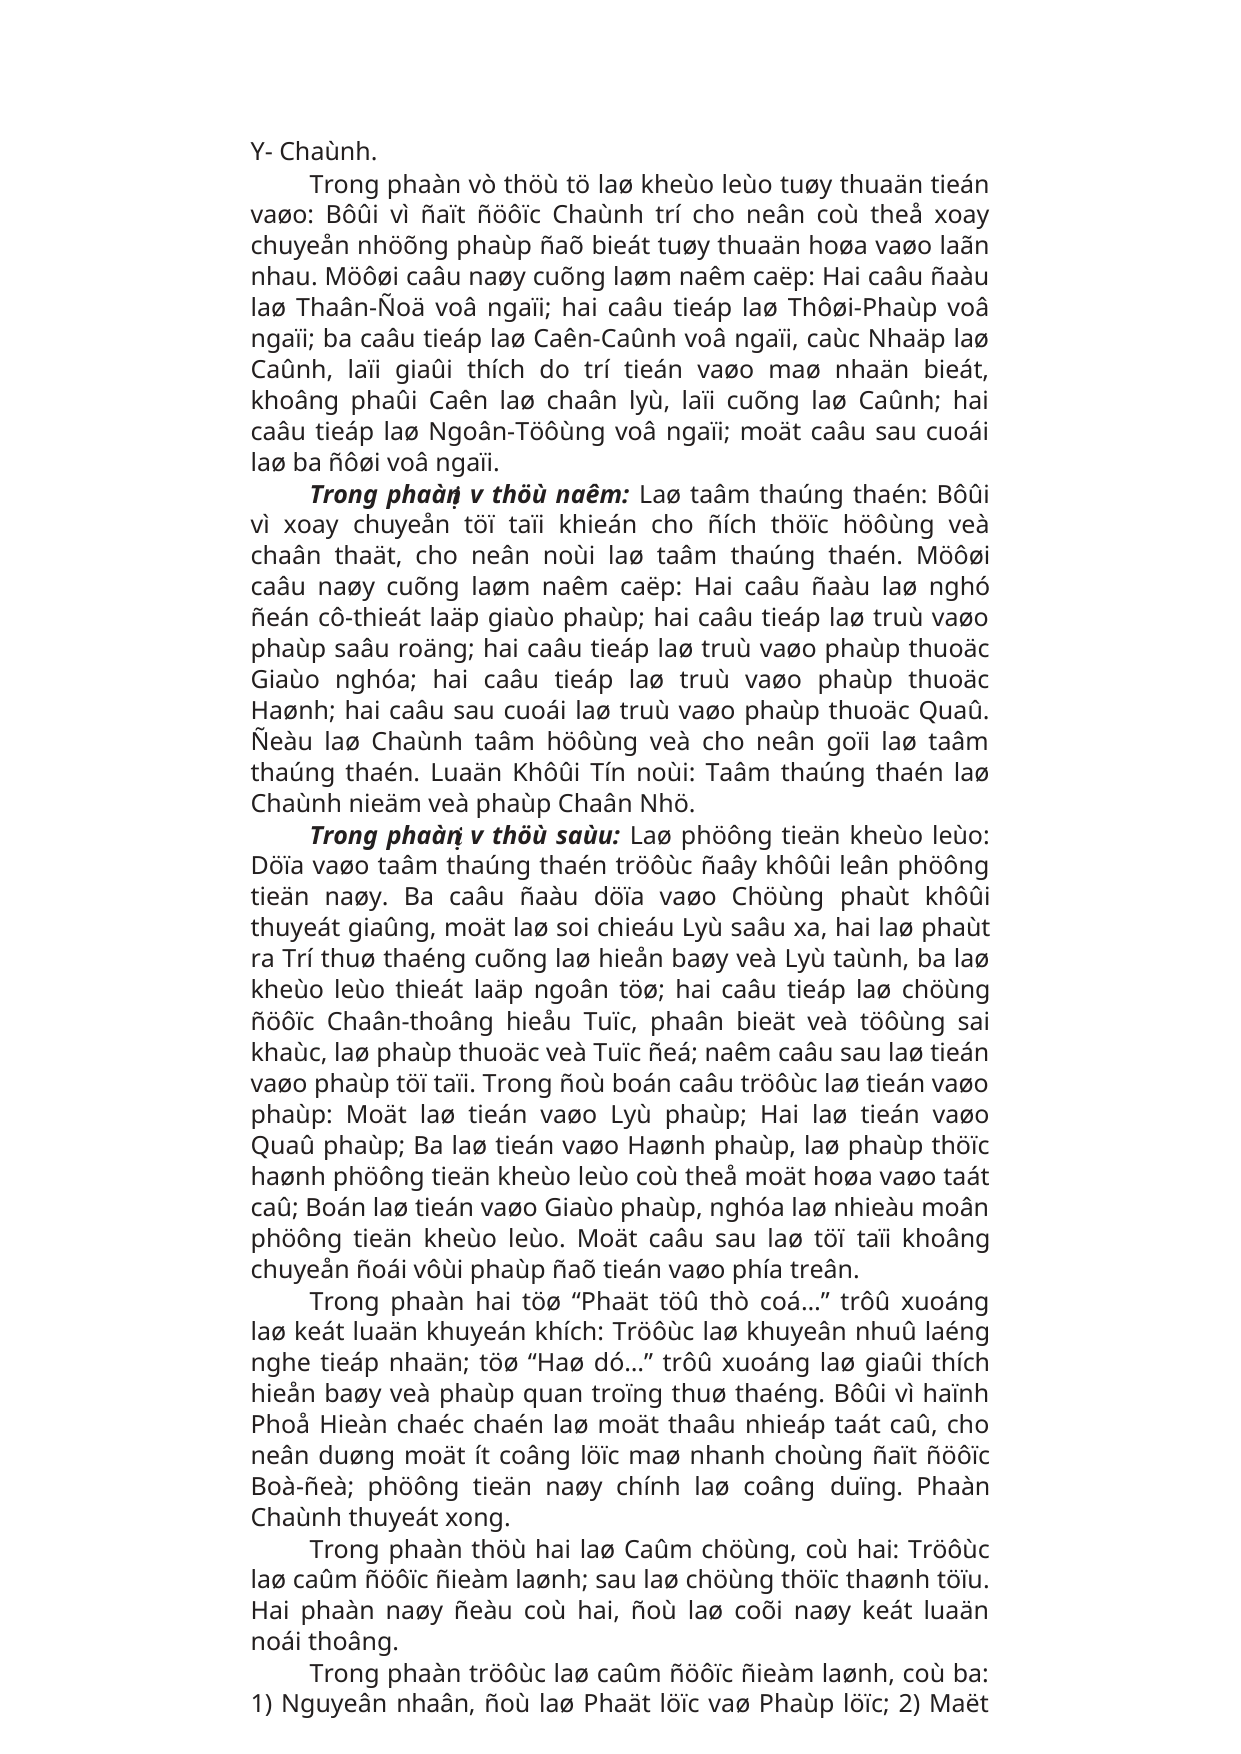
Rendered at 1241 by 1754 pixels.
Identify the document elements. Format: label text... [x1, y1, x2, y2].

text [250, 1658, 990, 1720]
text Trong phaàn hai töø “Phaät töû thò coá…” trôû xuoáng laø keát luaän khuyeán khích: Tröôùc laø khuyeân nhuû laéng nghe tieáp nhaän; töø “Haø dó…” trôû xuoáng laø giaûi thích hieån baøy veà phaùp quan troïng thuø thaéng. Bôûi vì haïnh Phoå Hieàn chaéc chaén laø moät thaâu nhieáp taát caû, cho neân duøng moät ít coâng löïc maø nhanh choùng ñaït ñöôïc Boà-ñeà; phöông tieän naøy chính laø coâng duïng. Phaàn Chaùnh thuyeát xong. [250, 1286, 990, 1534]
text Y- Chaùnh. [250, 134, 1165, 167]
text Trong phaàn vò thöù tö laø kheùo leùo tuøy thuaän tieán vaøo: Bôûi vì ñaït ñöôïc Chaùnh trí cho neân coù theå xoay chuyeån nhöõng phaùp ñaõ bieát tuøy thuaän hoøa vaøo laãn nhau. Möôøi caâu naøy cuõng laøm naêm caëp: Hai caâu ñaàu laø Thaân-Ñoä voâ ngaïi; hai caâu tieáp laø Thôøi-Phaùp voâ ngaïi; ba caâu tieáp laø Caên-Caûnh voâ ngaïi, caùc Nhaäp laø Caûnh, laïi giaûi thích do trí tieán vaøo maø nhaän bieát, khoâng phaûi Caên laø chaân lyù, laïi cuõng laø Caûnh; hai caâu tieáp laø Ngoân-Töôùng voâ ngaïi; moät caâu sau cuoái laø ba ñôøi voâ ngaïi. [250, 168, 990, 479]
text Trong phaàn v thöù saùu: Laø phöông tieän kheùo leùo: Döïa vaøo taâm thaúng thaén tröôùc ñaây khôûi leân phöông tieän naøy. Ba caâu ñaàu döïa vaøo Chöùng phaùt khôûi thuyeát giaûng, moät laø soi chieáu Lyù saâu xa, hai laø phaùt ra Trí thuø thaéng cuõng laø hieån baøy veà Lyù taùnh, ba laø kheùo leùo thieát laäp ngoân töø; hai caâu tieáp laø chöùng ñöôïc Chaân-thoâng hieåu Tuïc, phaân bieät veà töôùng sai khaùc, laø phaùp thuoäc veà Tuïc ñeá; naêm caâu sau laø tieán vaøo phaùp töï taïi. Trong ñoù boán caâu tröôùc laø tieán vaøo phaùp: Moät laø tieán vaøo Lyù phaùp; Hai laø tieán vaøo Quaû phaùp; Ba laø tieán vaøo Haønh phaùp, laø phaùp thöïc haønh phöông tieän kheùo leùo coù theå moät hoøa vaøo taát caû; Boán laø tieán vaøo Giaùo phaùp, nghóa laø nhieàu moân phöông tieän kheùo leùo. Moät caâu sau laø töï taïi khoâng chuyeån ñoái vôùi phaùp ñaõ tieán vaøo phía treân. [250, 820, 990, 1286]
text Trong phaàn thöù hai laø Caûm chöùng, coù hai: Tröôùc laø caûm ñöôïc ñieàm laønh; sau laø chöùng thöïc thaønh töïu. Hai phaàn naøy ñeàu coù hai, ñoù laø coõi naøy keát luaän noái thoâng. [250, 1534, 990, 1658]
text Trong phaàn v thöù naêm: Laø taâm thaúng thaén: Bôûi vì xoay chuyeån töï taïi khieán cho ñích thöïc höôùng veà chaân thaät, cho neân noùi laø taâm thaúng thaén. Möôøi caâu naøy cuõng laøm naêm caëp: Hai caâu ñaàu laø nghó ñeán cô-thieát laäp giaùo phaùp; hai caâu tieáp laø truù vaøo phaùp saâu roäng; hai caâu tieáp laø truù vaøo phaùp thuoäc Giaùo nghóa; hai caâu tieáp laø truù vaøo phaùp thuoäc Haønh; hai caâu sau cuoái laø truù vaøo phaùp thuoäc Quaû. Ñeàu laø Chaùnh taâm höôùng veà cho neân goïi laø taâm thaúng thaén. Luaän Khôûi Tín noùi: Taâm thaúng thaén laø Chaùnh nieäm veà phaùp Chaân Nhö. [250, 479, 990, 820]
